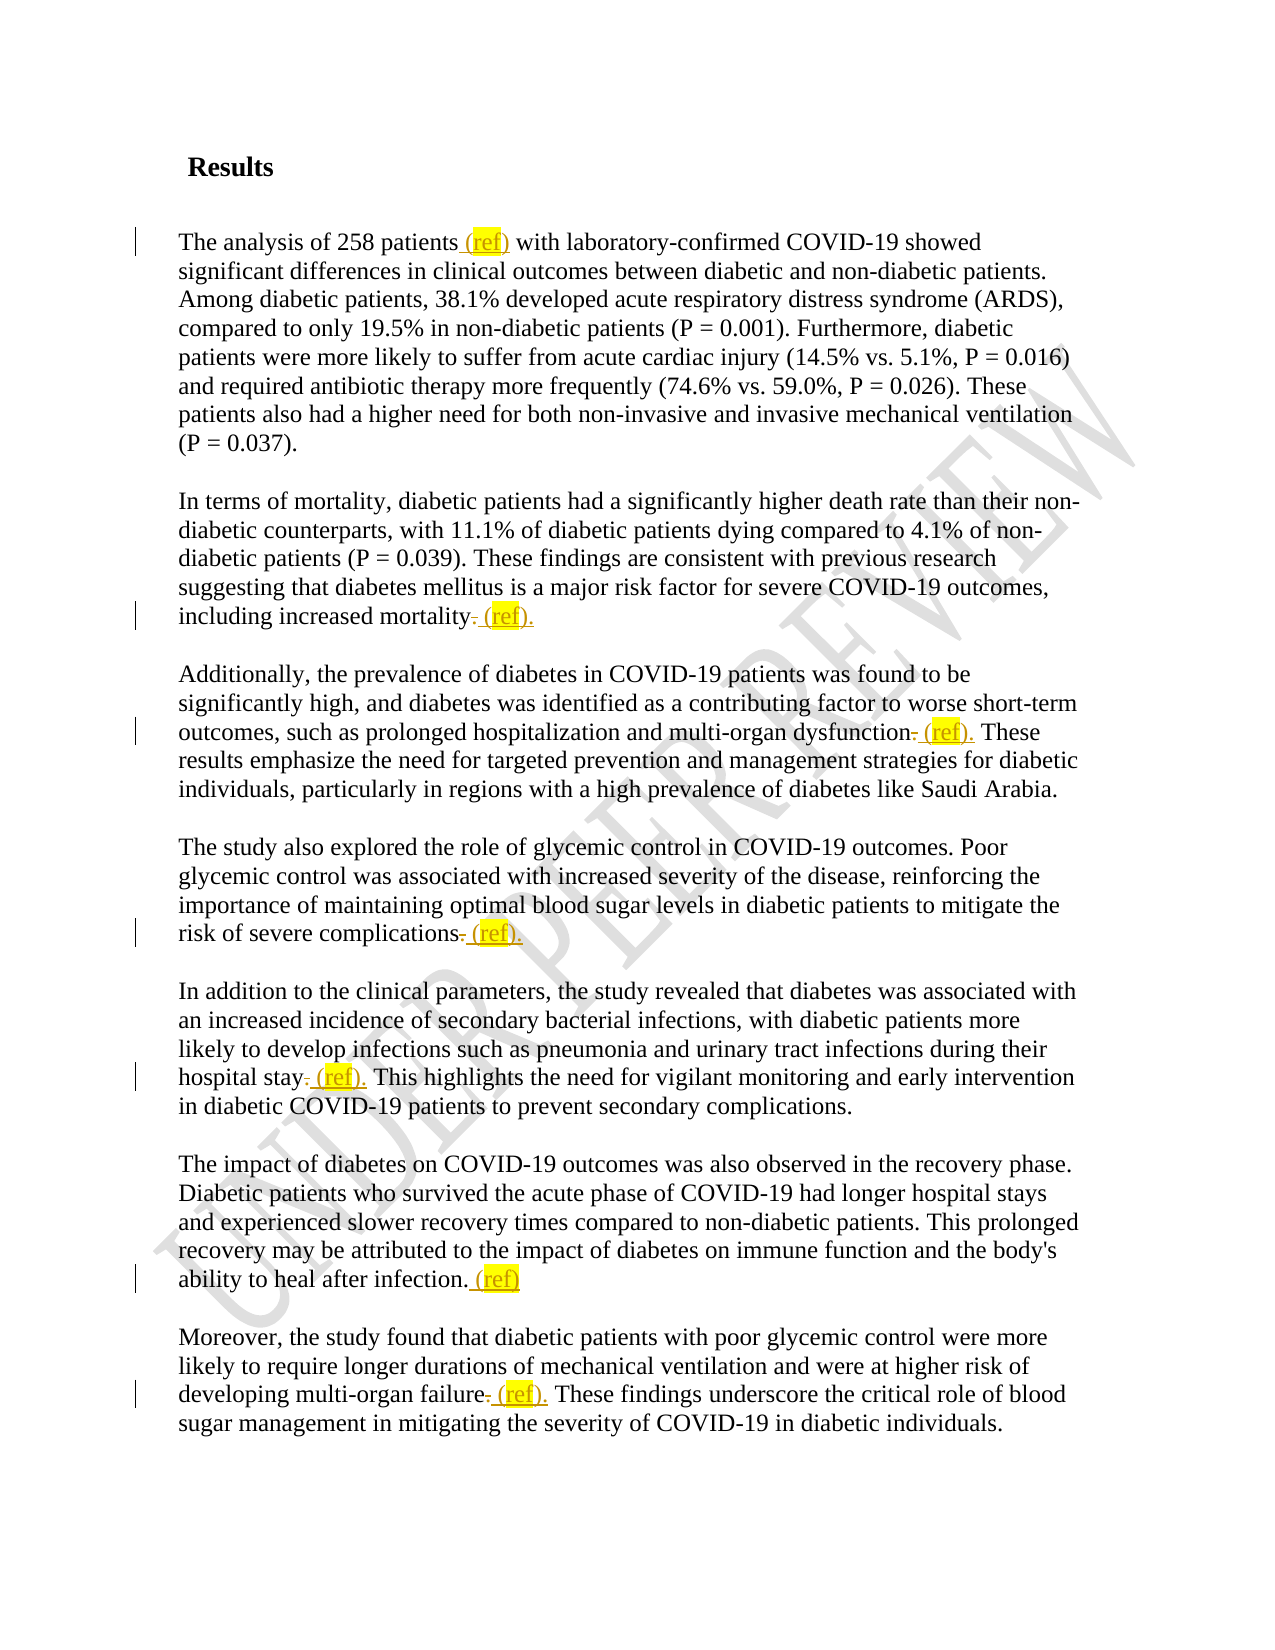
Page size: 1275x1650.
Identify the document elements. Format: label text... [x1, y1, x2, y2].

text The analysis of 258 patients with laboratory-confirmed COVID-19 showed significant differences in clinical outcomes between diabetic and non-diabetic patients. Among diabetic patients, 38.1% developed acute respiratory distress syndrome (ARDS), compared to only 19.5% in non-diabetic patients (P = 0.001). Furthermore, diabetic patients were more likely to suffer from acute cardiac injury (14.5% vs. 5.1%, P = 0.016) and required antibiotic therapy more frequently (74.6% vs. 59.0%, P = 0.026). These patients also had a higher need for both non-invasive and invasive mechanical ventilation (P = 0.037). [178, 227, 1076, 457]
text Moreover, the study found that diabetic patients with poor glycemic control were more likely to require longer durations of mechanical ventilation and were at higher risk of developing multi-organ failure These findings underscore the critical role of blood sugar management in mitigating the severity of COVID-19 in diabetic individuals. [178, 1322, 1076, 1437]
text In addition to the clinical parameters, the study revealed that diabetes was associated with an increased incidence of secondary bacterial infections, with diabetic patients more likely to develop infections such as pneumonia and urinary tract infections during their hospital stay This highlights the need for vigilant monitoring and early intervention in diabetic COVID-19 patients to prevent secondary complications. [178, 976, 1083, 1120]
text In terms of mortality, diabetic patients had a significantly higher death rate than their non- diabetic counterparts, with 11.1% of diabetic patients dying compared to 4.1% of non- diabetic patients (P = 0.039). These findings are consistent with previous research suggesting that diabetes mellitus is a major risk factor for severe COVID-19 outcomes, including increased mortality [178, 486, 1083, 630]
subtitle Results [187, 150, 1162, 182]
text Additionally, the prevalence of diabetes in COVID-19 patients was found to be significantly high, and diabetes was identified as a contributing factor to worse short-term outcomes, such as prolonged hospitalization and multi-organ dysfunction These results emphasize the need for targeted prevention and management strategies for diabetic individuals, particularly in regions with a high prevalence of diabetes like Saudi Arabia. [178, 659, 1079, 803]
text The study also explored the role of glycemic control in COVID-19 outcomes. Poor glycemic control was associated with increased severity of the disease, reinforcing the importance of maintaining optimal blood sugar levels in diabetic patients to mitigate the risk of severe complications [178, 832, 1076, 947]
text The impact of diabetes on COVID-19 outcomes was also observed in the recovery phase. Diabetic patients who survived the acute phase of COVID-19 had longer hospital stays and experienced slower recovery times compared to non-diabetic patients. This prolonged recovery may be attributed to the impact of diabetes on immune function and the body's ability to heal after infection. [178, 1149, 1079, 1293]
